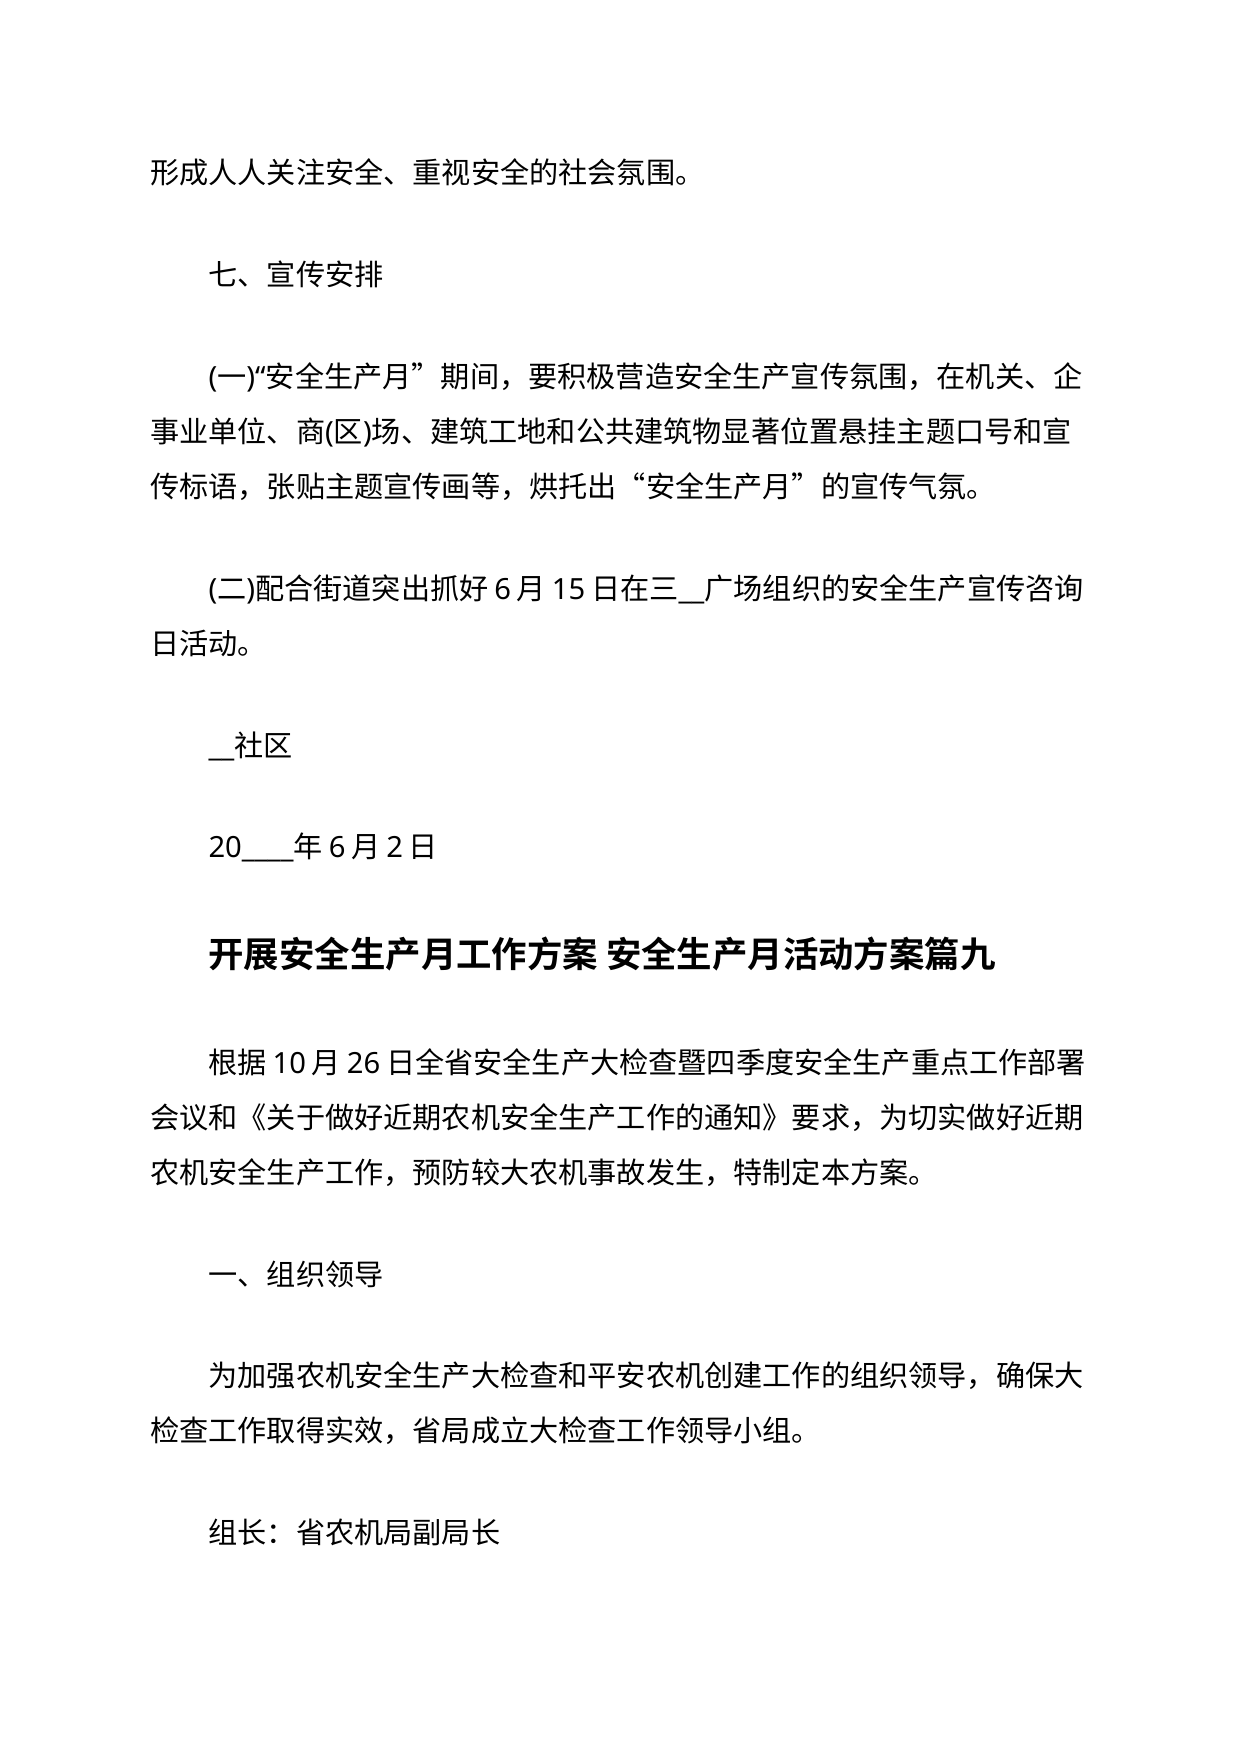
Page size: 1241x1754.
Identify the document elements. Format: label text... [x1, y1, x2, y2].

text 开展安全生产月工作方案 安全生产月活动方案篇九 [150, 926, 1090, 977]
text 一、组织领导 [150, 1251, 1090, 1293]
text (二)配合街道突出抓好6月15日在三__广场组织的安全生产宣传咨询日活动。 [150, 565, 1090, 663]
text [150, 150, 1090, 192]
text __社区 [150, 722, 1090, 764]
text 20____年6月2日 [150, 824, 1090, 866]
text 七、宣传安排 [150, 252, 1090, 294]
text 根据10月26日全省安全生产大检查暨四季度安全生产重点工作部署会议和《关于做好近期农机安全生产工作的通知》要求，为切实做好近期农机安全生产工作，预防较大农机事故发生，特制定本方案。 [150, 1039, 1090, 1192]
text 组长：省农机局副局长 [150, 1509, 1090, 1552]
text (一)“安全生产月”期间，要积极营造安全生产宣传氛围，在机关、企事业单位、商(区)场、建筑工地和公共建筑物显著位置悬挂主题口号和宣传标语，张贴主题宣传画等，烘托出“安全生产月”的宣传气氛。 [150, 353, 1090, 506]
text 为加强农机安全生产大检查和平安农机创建工作的组织领导，确保大检查工作取得实效，省局成立大检查工作领导小组。 [150, 1353, 1090, 1450]
